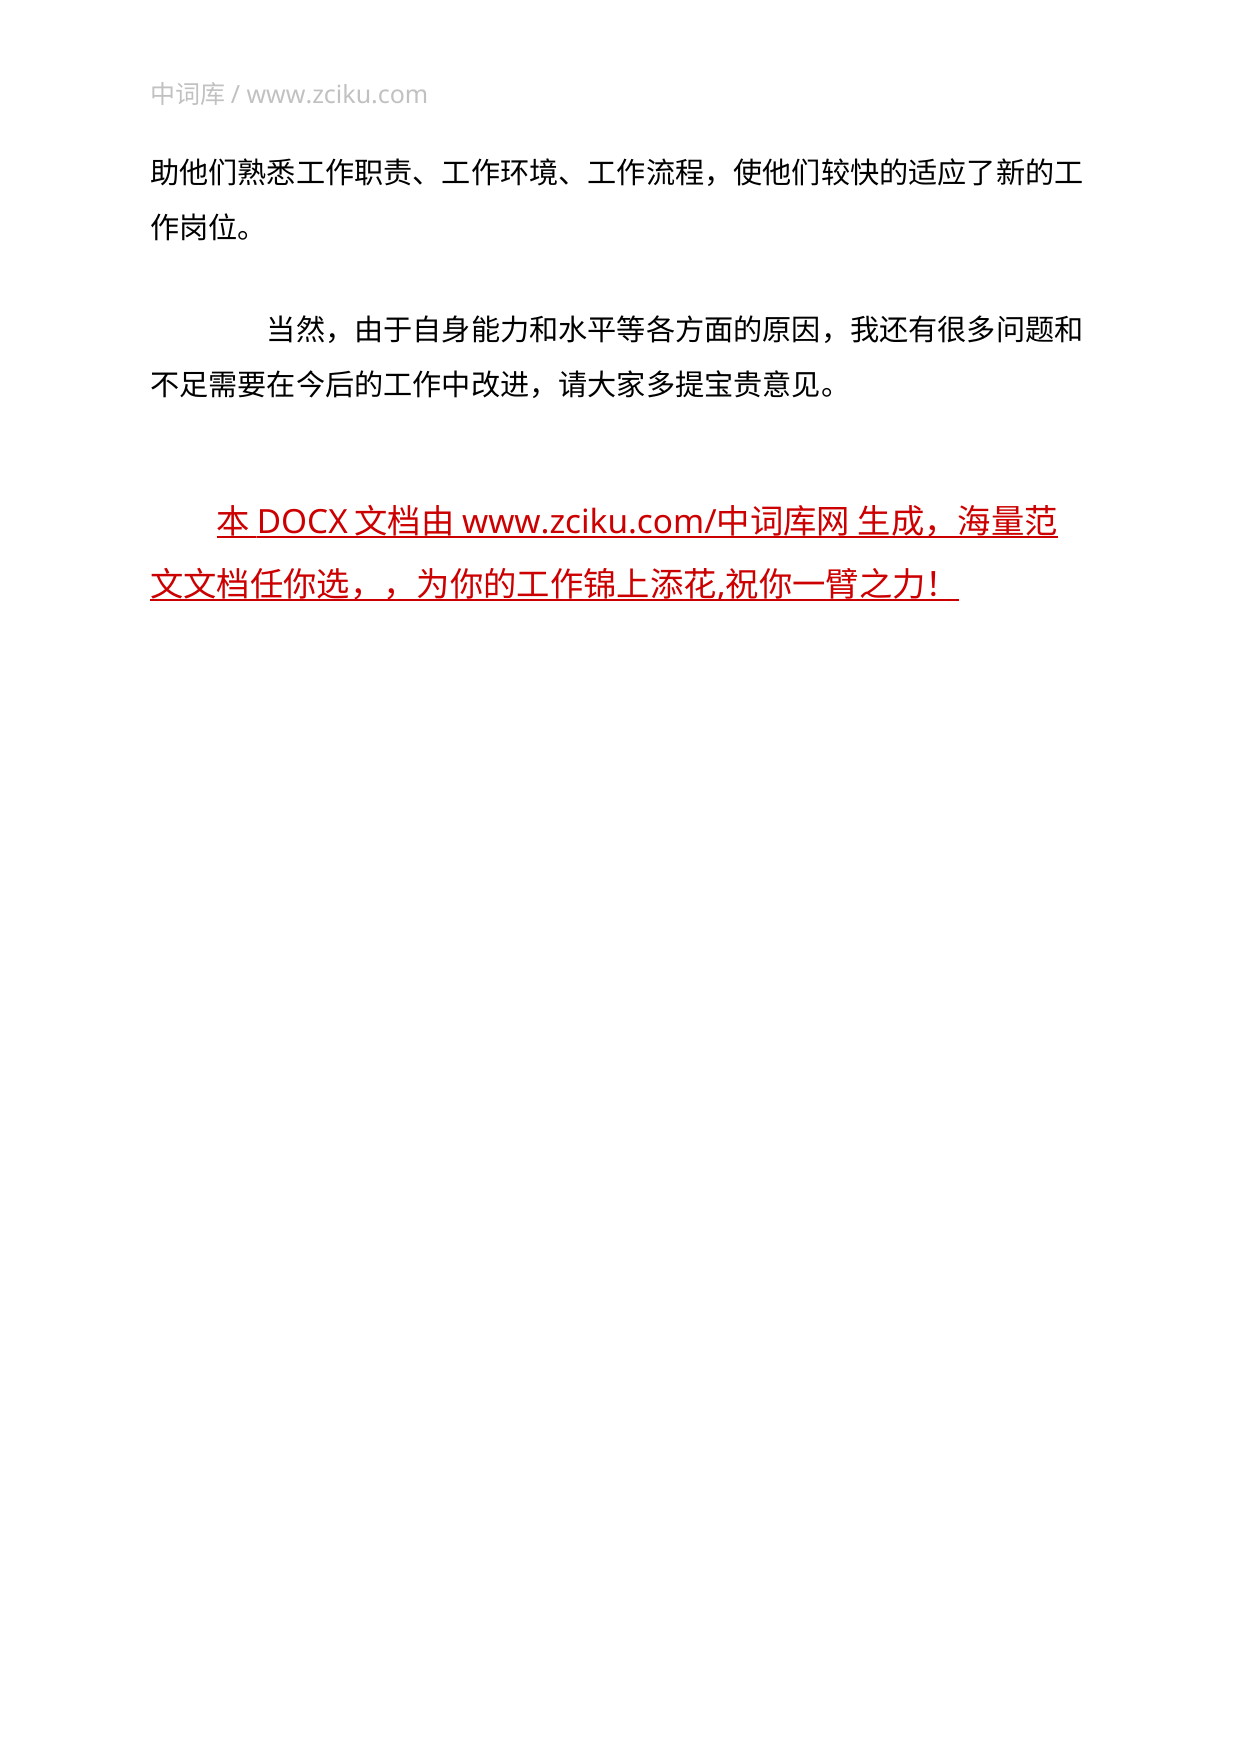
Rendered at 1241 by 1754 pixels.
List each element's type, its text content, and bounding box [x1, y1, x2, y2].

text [150, 150, 1090, 247]
text 本DOCX文档由 www.zciku.com/中词库网 生成，海量范文文档任你选，，为你的工作锦上添花,祝你一臂之力！ [150, 494, 1090, 606]
text 当然，由于自身能力和水平等各方面的原因，我还有很多问题和不足需要在今后的工作中改进，请大家多提宝贵意见。 [150, 307, 1090, 404]
